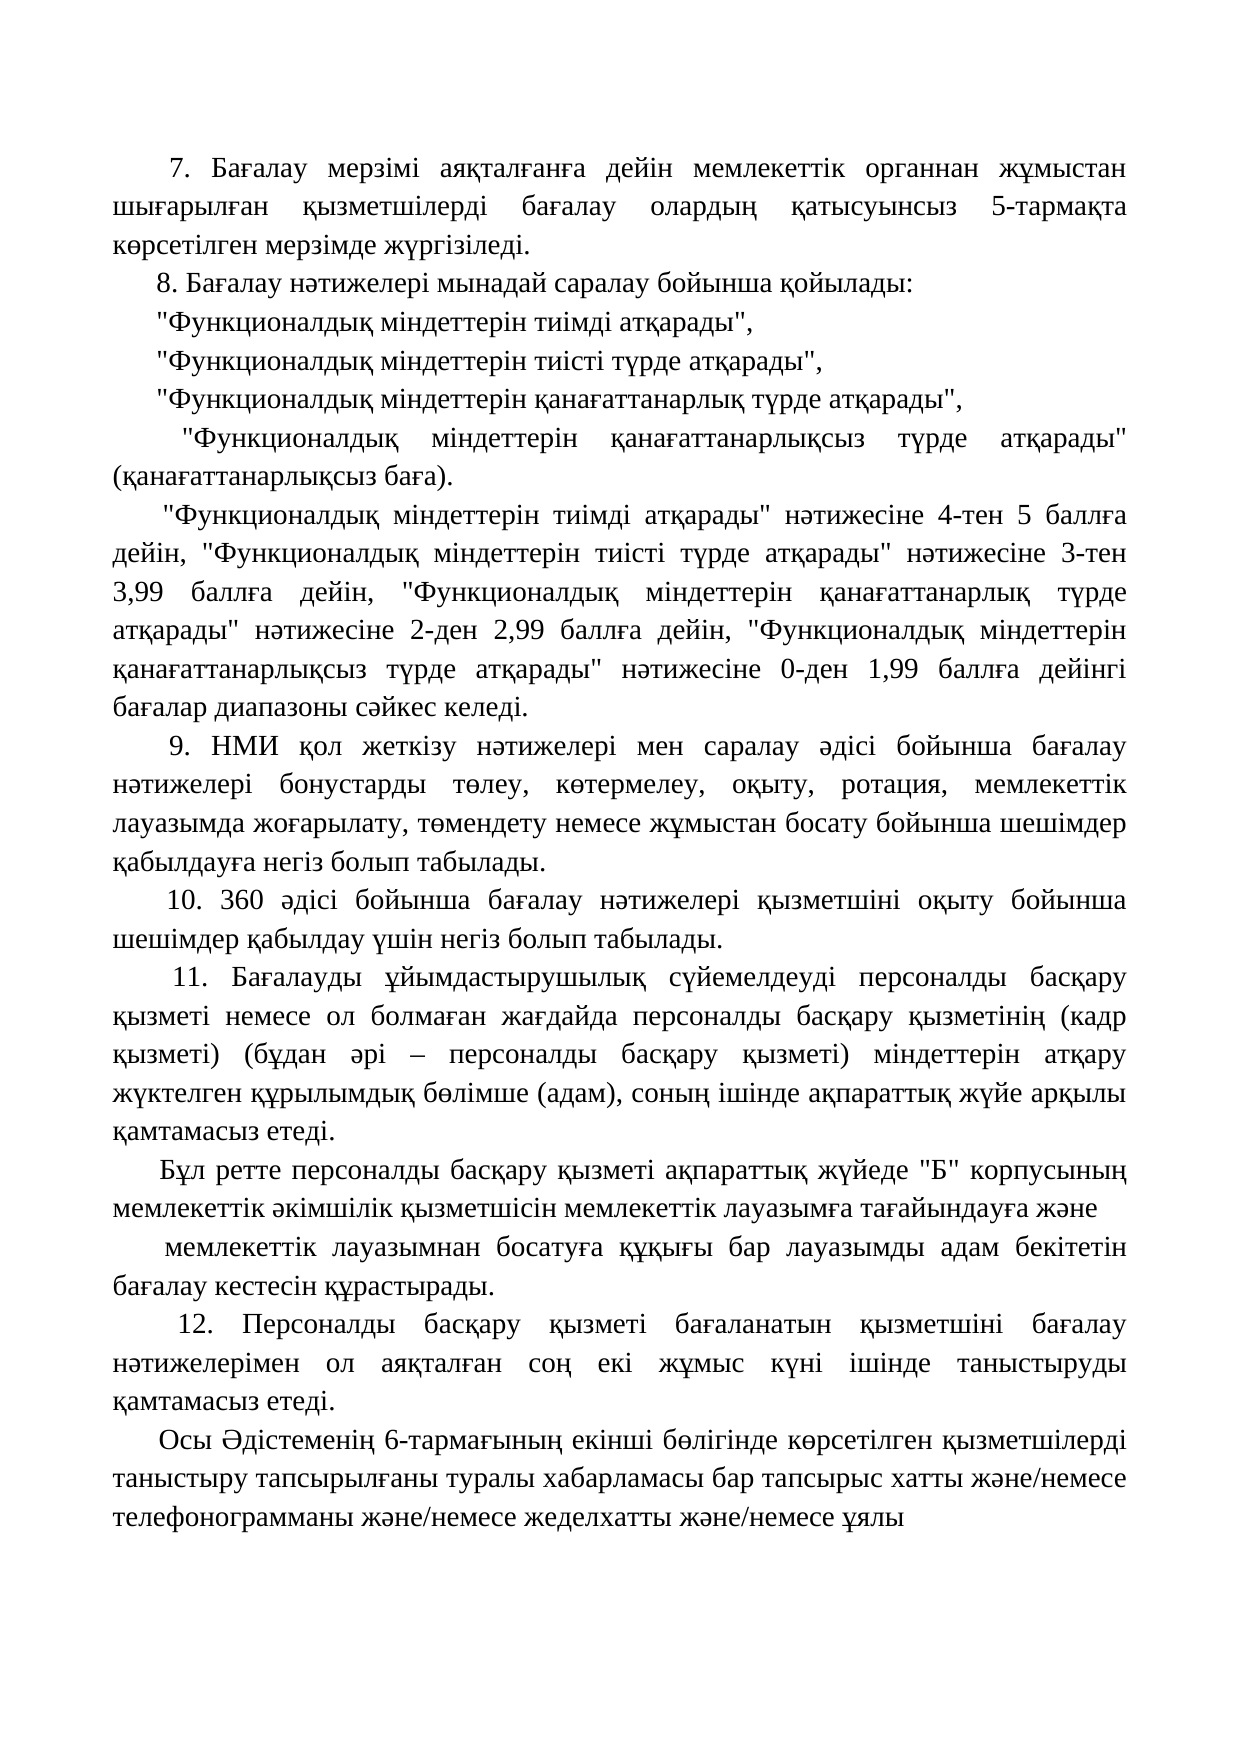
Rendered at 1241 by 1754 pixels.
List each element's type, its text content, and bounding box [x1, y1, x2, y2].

text "Функционалдық міндеттерін тиімді атқарады", [112, 304, 1128, 338]
text "Функционалдық міндеттерін тиімді атқарады" нәтижесіне 4-тен 5 баллға дейін, "Функционалдық міндеттерін тиісті түрде атқарады" нәтижесіне 3-тен 3,99 баллға дейін, "Функционалдық міндеттерін қанағаттанарлық түрде атқарады" нәтижесіне 2-ден 2,99 баллға дейін, "Функционалдық міндеттерін қанағаттанарлықсыз түрде атқарады" нәтижесіне 0-ден 1,99 баллға дейінгі бағалар диапазоны сәйкес келеді. [112, 497, 1128, 723]
text 10. 360 әдісі бойынша бағалау нәтижелері қызметшіні оқыту бойынша шешімдер қабылдау үшін негіз болып табылады. [112, 882, 1128, 954]
text 11. Бағалауды ұйымдастырушылық сүйемелдеуді персоналды басқару қызметі немесе ол болмаған жағдайда персоналды басқару қызметінің (кадр қызметі) (бұдан әрі – персоналды басқару қызметі) міндеттерін атқару жүктелген құрылымдық бөлімше (адам), соның ішінде ақпараттық жүйе арқылы қамтамасыз етеді. [112, 959, 1128, 1147]
text "Функционалдық міндеттерін тиісті түрде атқарады", [112, 343, 1128, 376]
text Бұл ретте персоналды басқару қызметі ақпараттық жүйеде "Б" корпусының мемлекеттік әкімшілік қызметшісін мемлекеттік лауазымға тағайындауға және [112, 1152, 1128, 1224]
text Осы Әдістеменің 6-тармағының екінші бөлігінде көрсетілген қызметшілерді таныстыру тапсырылғаны туралы хабарламасы бар тапсырыс хатты және/немесе телефонограмманы және/немесе жеделхатты және/немесе ұялы [112, 1422, 1128, 1532]
text мемлекеттік лауазымнан босатуға құқығы бар лауазымды адам бекітетін бағалау кестесін құрастырады. [112, 1229, 1128, 1301]
text 12. Персоналды басқару қызметі бағаланатын қызметшіні бағалау нәтижелерімен ол аяқталған соң екі жұмыс күні ішінде таныстыруды қамтамасыз етеді. [112, 1306, 1128, 1417]
text "Функционалдық міндеттерін қанағаттанарлықсыз түрде атқарады" (қанағаттанарлықсыз баға). [112, 420, 1128, 492]
text 7. Бағалау мерзімі аяқталғанға дейін мемлекеттік органнан жұмыстан шығарылған қызметшілерді бағалау олардың қатысуынсыз 5-тармақта көрсетілген мерзімде жүргізіледі. [112, 150, 1128, 261]
text 9. НМИ қол жеткізу нәтижелері мен саралау әдісі бойынша бағалау нәтижелері бонустарды төлеу, көтермелеу, оқыту, ротация, мемлекеттік лауазымда жоғарылату, төмендету немесе жұмыстан босату бойынша шешімдер қабылдауға негіз болып табылады. [112, 728, 1128, 877]
text 8. Бағалау нәтижелері мынадай саралау бойынша қойылады: [112, 266, 1128, 299]
text "Функционалдық міндеттерін қанағаттанарлық түрде атқарады", [112, 381, 1128, 415]
